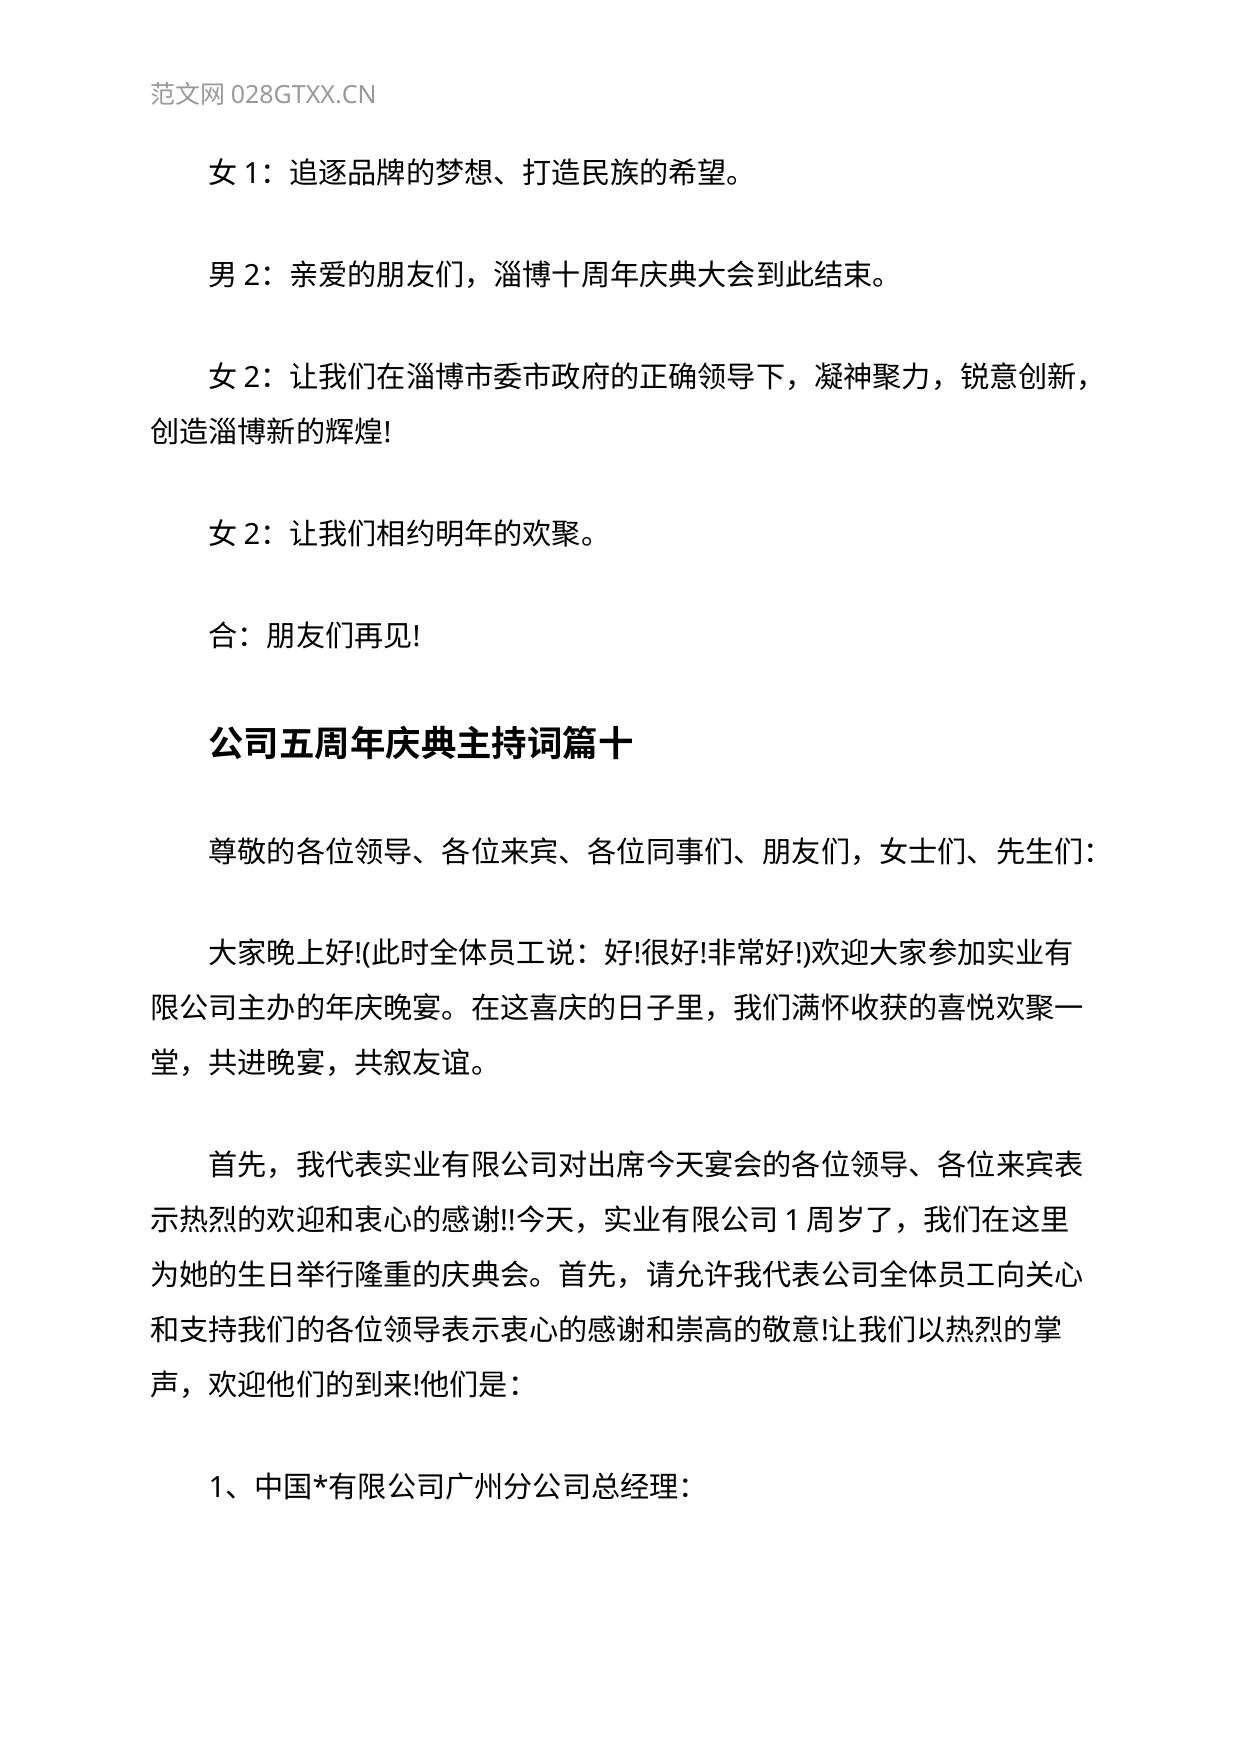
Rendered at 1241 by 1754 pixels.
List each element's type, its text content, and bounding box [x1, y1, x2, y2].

text 公司五周年庆典主持词篇十 [150, 715, 1090, 766]
text 男2：亲爱的朋友们，淄博十周年庆典大会到此结束。 [150, 252, 1090, 294]
text 女2：让我们相约明年的欢聚。 [150, 511, 1090, 553]
text 女1：追逐品牌的梦想、打造民族的希望。 [150, 150, 1090, 192]
text 1、中国*有限公司广州分公司总经理： [150, 1463, 1090, 1506]
text 首先，我代表实业有限公司对出席今天宴会的各位领导、各位来宾表示热烈的欢迎和衷心的感谢!!今天，实业有限公司1周岁了，我们在这里为她的生日举行隆重的庆典会。首先，请允许我代表公司全体员工向关心和支持我们的各位领导表示衷心的感谢和崇高的敬意!让我们以热烈的掌声，欢迎他们的到来!他们是： [150, 1142, 1090, 1404]
text 女2：让我们在淄博市委市政府的正确领导下，凝神聚力，锐意创新，创造淄博新的辉煌! [150, 354, 1090, 451]
text 尊敬的各位领导、各位来宾、各位同事们、朋友们，女士们、先生们： [150, 828, 1090, 871]
text 大家晚上好!(此时全体员工说：好!很好!非常好!)欢迎大家参加实业有限公司主办的年庆晚宴。在这喜庆的日子里，我们满怀收获的喜悦欢聚一堂，共进晚宴，共叙友谊。 [150, 930, 1090, 1082]
text 合：朋友们再见! [150, 613, 1090, 655]
